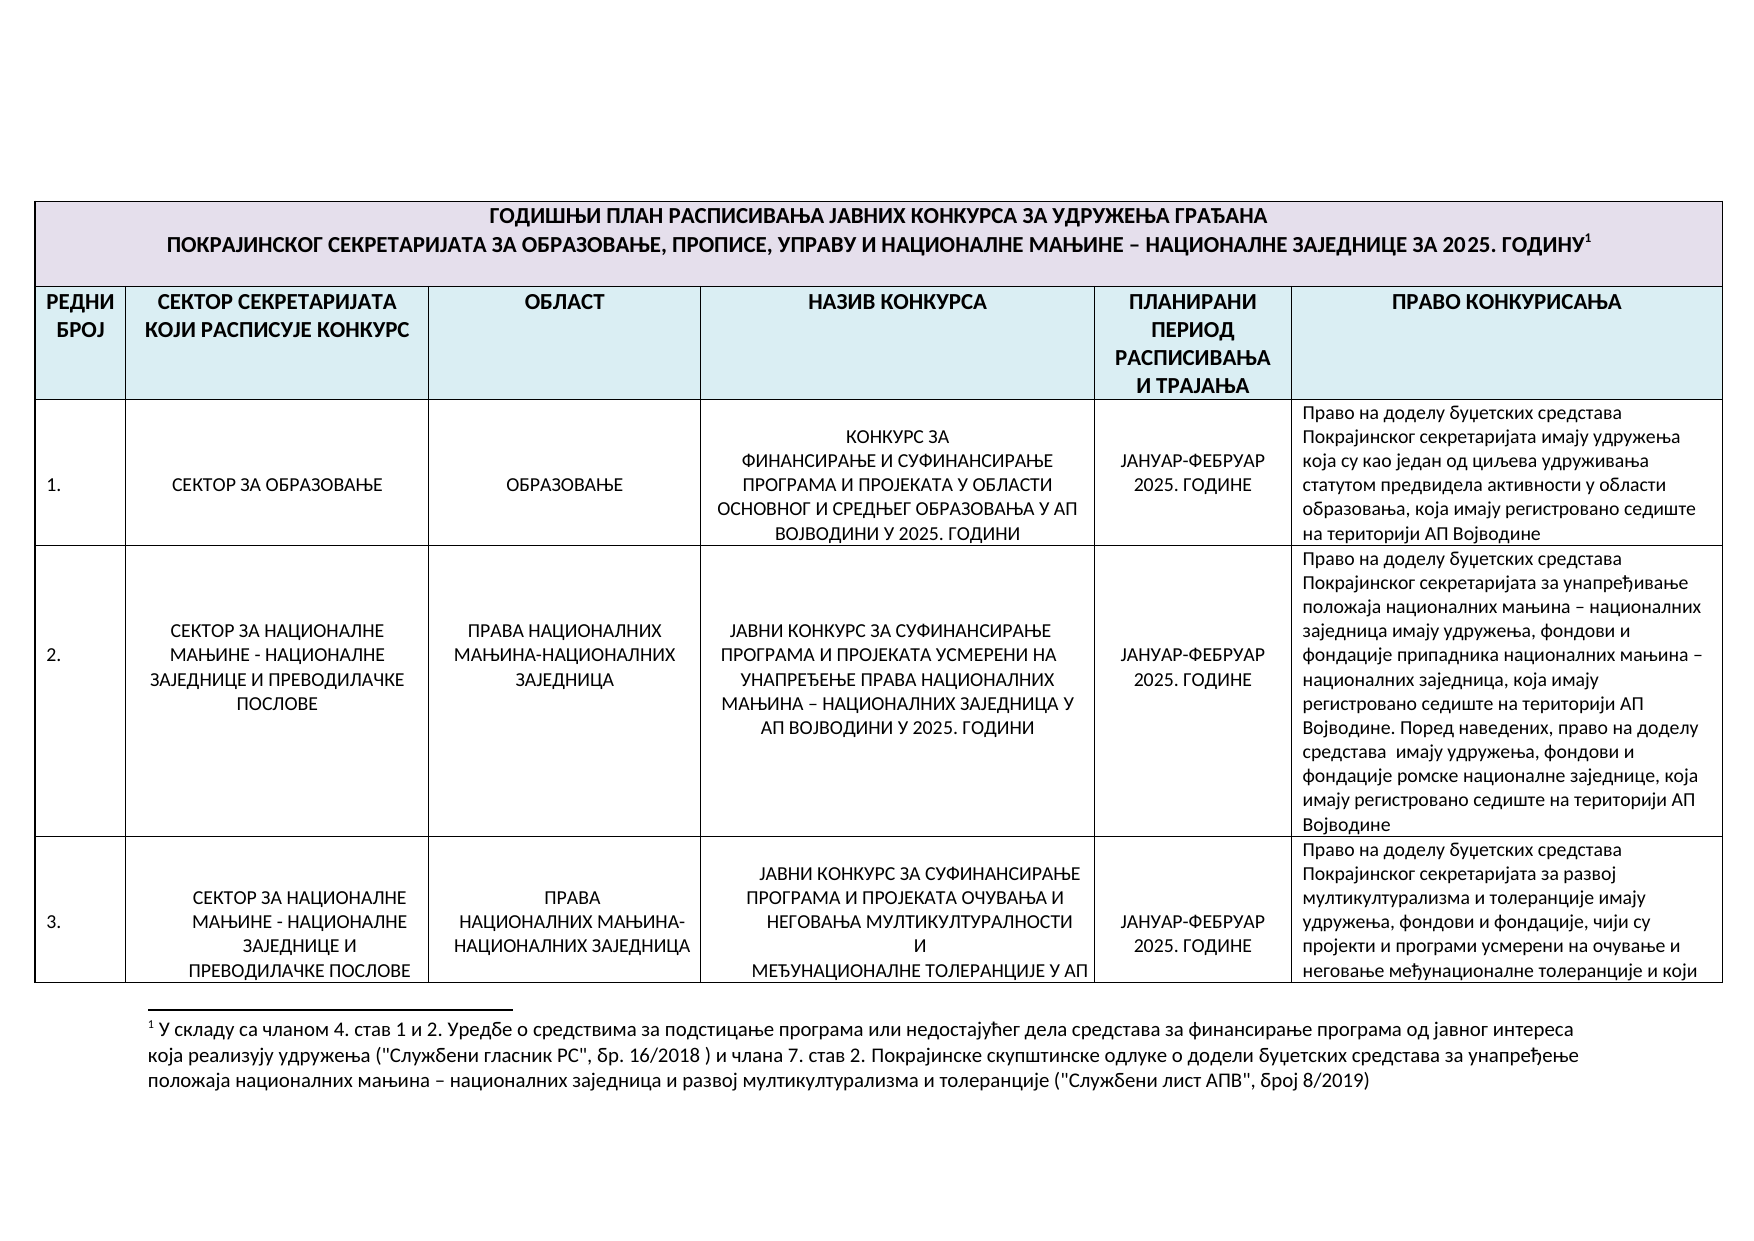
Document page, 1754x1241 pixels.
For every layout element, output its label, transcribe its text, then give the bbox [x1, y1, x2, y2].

table_cell 1. [36, 400, 125, 545]
table_cell ЈАНУАР-ФЕБРУАР 2025. ГОДИНЕ [1095, 546, 1291, 836]
table_cell СЕКТОР ЗА ОБРАЗОВАЊЕ [126, 400, 428, 545]
table_cell ОБЛАСТ [429, 287, 700, 399]
table_cell НАЗИВ КОНКУРСА [701, 287, 1094, 399]
table_cell ЈАВНИ КОНКУРС ЗА СУФИНАНСИРАЊЕ ПРОГРАМА И ПРОЈЕКАТА УСМЕРЕНИ НА УНАПРЕЂЕЊЕ ПРАВА НАЦИОНАЛНИХ МАЊИНА – НАЦИОНАЛНИХ ЗАЈЕДНИЦА У АП ВОЈВОДИНИ У 2025. ГОДИНИ [701, 546, 1094, 836]
table_cell СЕКТОР СЕКРЕТАРИЈАТА КОЈИ РАСПИСУЈЕ КОНКУРС [126, 287, 428, 399]
table_cell ОБРАЗОВАЊЕ [429, 400, 700, 545]
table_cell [1095, 837, 1291, 982]
table_cell КОНКУРС ЗА ФИНАНСИРАЊЕ И СУФИНАНСИРАЊЕ ПРОГРАМА И ПРОЈЕКАТА У ОБЛАСТИ ОСНОВНОГ И СРЕДЊЕГ ОБРАЗОВАЊА У АП ВОЈВОДИНИ У 2025. ГОДИНИ [701, 400, 1094, 545]
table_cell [701, 837, 1094, 982]
table_cell ПРАВО КОНКУРИСАЊА [1292, 287, 1722, 399]
table_cell Право на доделу буџетских средстава Покрајинског секретаријата имају удружења која су као један од циљева удруживања статутом предвидела активности у области образовања, којa имају регистровано седиште на територији АП Војводине [1292, 400, 1722, 545]
table_cell Право на доделу буџетских средстава Покрајинског секретаријата за унапређивање положаја националних мањина – националних заједница имају удружења, фондови и фондације припадника националних мањина – националних заједница, којa имају регистровано седиште на територији АП Војводине. Поред наведених, право на доделу средстава имају удружења, фондови и фондације ромске националне заједнице, којa имају регистровано седиште на територији АП Војводине [1292, 546, 1722, 836]
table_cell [126, 837, 428, 982]
table_cell 3. [36, 837, 125, 982]
table_cell РЕДНИ БРОЈ [36, 287, 125, 399]
table_cell ЈАНУАР-ФЕБРУАР 2025. ГОДИНЕ [1095, 400, 1291, 545]
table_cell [429, 837, 700, 982]
table_cell ПРАВА НАЦИОНАЛНИХ МАЊИНА-НАЦИОНАЛНИХ ЗАЈЕДНИЦА [429, 546, 700, 836]
table_cell ПЛАНИРАНИ ПЕРИОД РАСПИСИВАЊА И ТРАЈАЊА [1095, 287, 1291, 399]
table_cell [1292, 837, 1722, 982]
table_cell СЕКТОР ЗА НАЦИОНАЛНЕ МАЊИНЕ - НАЦИОНАЛНЕ ЗАЈЕДНИЦЕ И ПРЕВОДИЛАЧКЕ ПОСЛОВЕ [126, 546, 428, 836]
table_cell 2. [36, 546, 125, 836]
table_header ГОДИШЊИ ПЛАН РАСПИСИВАЊА ЈАВНИХ КОНКУРСА ЗА УДРУЖЕЊА ГРАЂАНА ПОКРАЈИНСКОГ СЕКРЕТАРИЈАТА ЗА ОБРАЗОВАЊЕ, ПРОПИСЕ, УПРАВУ И НАЦИОНАЛНЕ МАЊИНЕ – НАЦИОНАЛНЕ ЗАЈЕДНИЦЕ ЗА 2025. ГОДИНУ [36, 202, 1722, 286]
